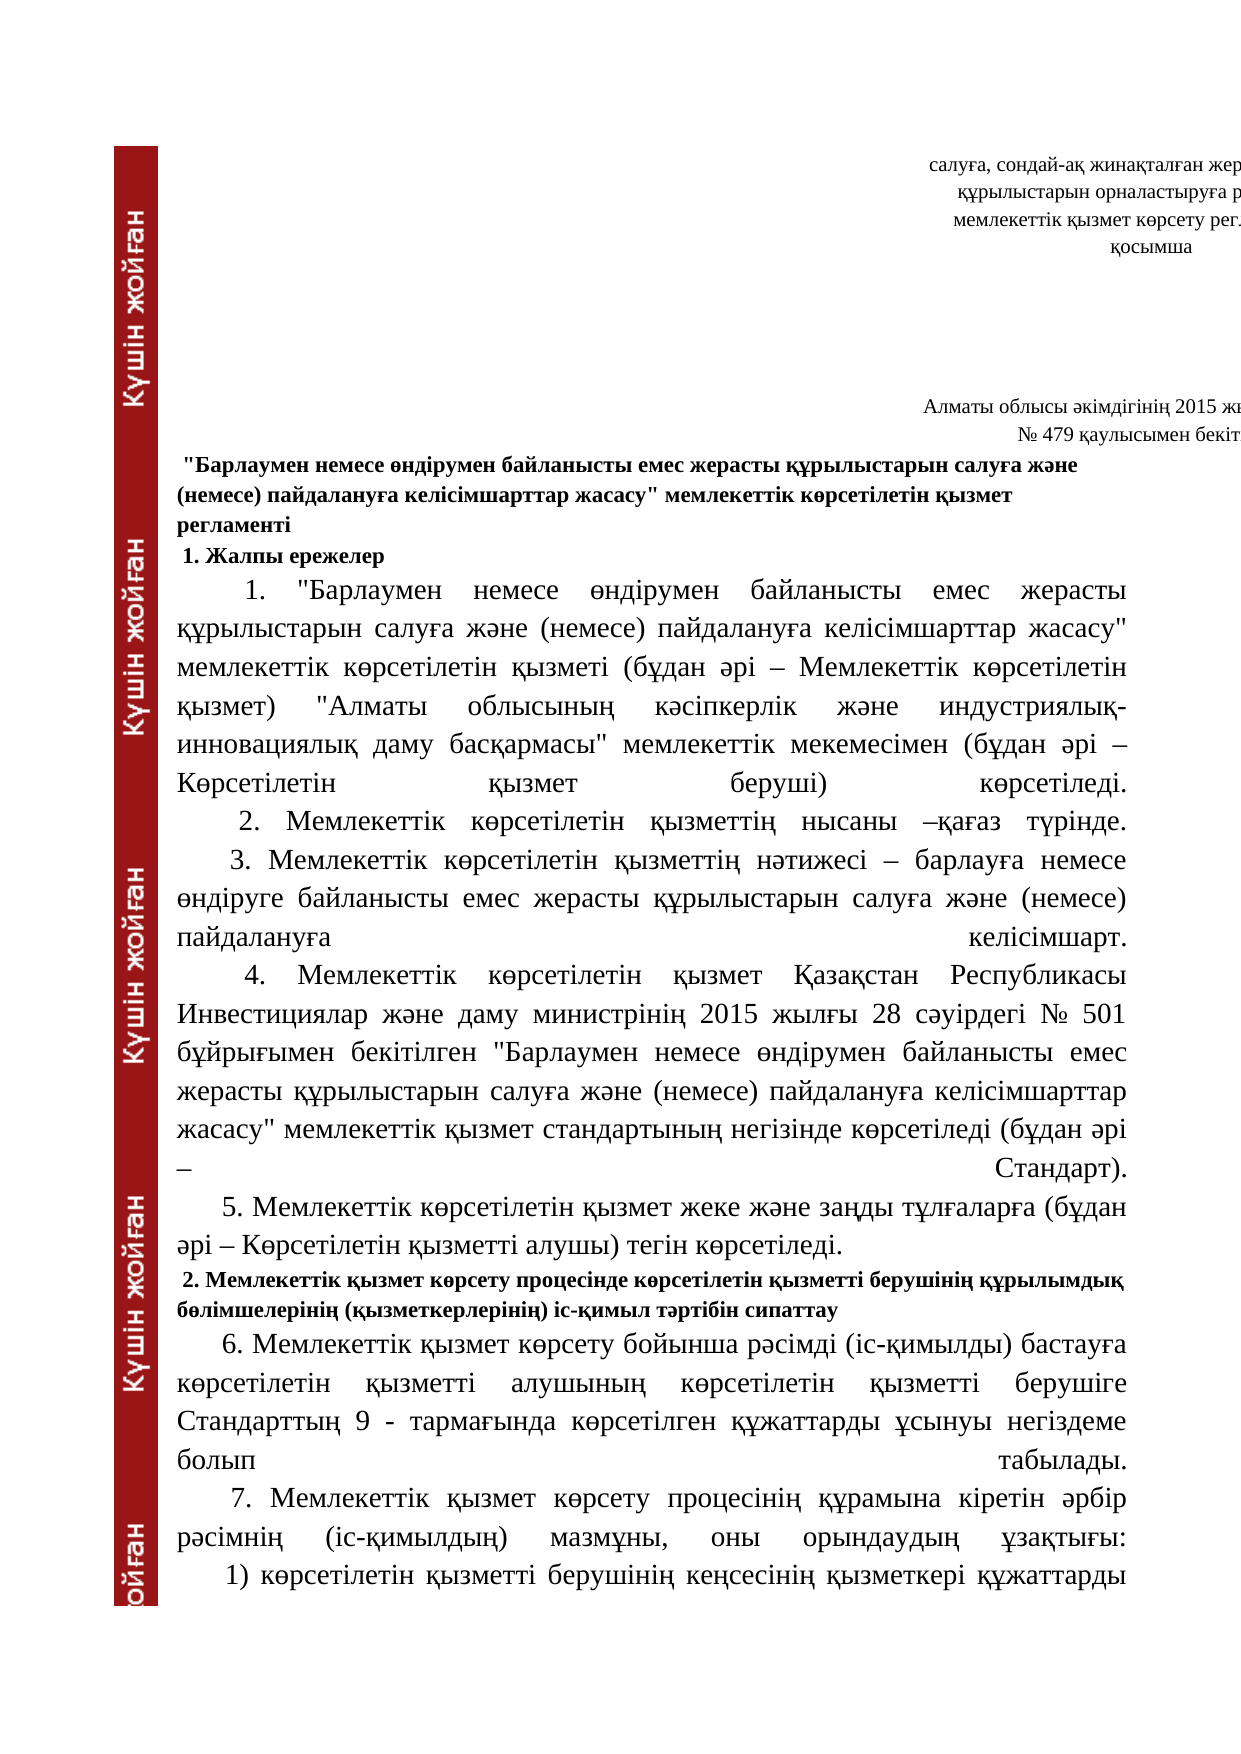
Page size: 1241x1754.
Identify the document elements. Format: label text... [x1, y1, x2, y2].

picture [114, 1261, 158, 1266]
text 2. Мемлекеттік қызмет көрсету процесінде көрсетілетін қызметті берушінің құрылымдық бөлімшелерінің (қызметкерлерінің) іс-қимыл тәртібін сипаттау [112, 1266, 1128, 1322]
text 1. Жалпы ережелер [112, 542, 1128, 568]
text 1. "Барлаумен немесе өндірумен байланысты емес жерасты құрылыстарын салуға және (немесе) пайдалануға келісімшарттар жасасу" мемлекеттік көрсетілетін қызметі (бұдан әрі – Мемлекеттік көрсетілетін қызмет) "Алматы облысының кәсіпкерлік және индустриялық-инновациялық даму басқармасы" мемлекеттік мекемесімен (бұдан әрі – Көрсетілетін қызмет беруші) көрсетіледі. 2. Мемлекеттiк көрсетiлетiн қызметтiң нысаны –қағаз түрiнде. 3. Мемлекеттiк көрсетiлетiн қызметтiң нәтижесi – барлауға немесе өндіруге байланысты емес жерасты құрылыстарын салуға және (немесе) пайдалануға келісімшарт. 4. Мемлекеттік көрсетілетін қызмет Қазақстан Республикасы Инвестициялар және даму министрінің 2015 жылғы 28 сәуірдегі № 501 бұйрығымен бекітілген "Барлаумен немесе өндірумен байланысты емес жерасты құрылыстарын салуға және (немесе) пайдалануға келісімшарттар жасасу" мемлекеттік қызмет стандартының негізінде көрсетіледі (бұдан әрі – Стандарт). 5. Мемлекеттік көрсетілетін қызмет жеке және заңды тұлғаларға (бұдан әрі – Көрсетілетін қызметті алушы) тегін көрсетіледі. [112, 572, 1128, 1261]
table_header [101, 150, 912, 264]
picture [114, 264, 158, 393]
table_header [101, 393, 912, 451]
table_header Алматы облысы әкiмдiгiнiң 2015 жылғы "29" қазан № 479 қаулысымен бекітілген [912, 393, 1240, 451]
text "Барлаумен немесе өндірумен байланысты емес жерасты құрылыстарын салуға және (немесе) пайдалануға келісімшарттар жасасу" мемлекеттiк көрсетілетін қызмет регламенті [112, 451, 1128, 538]
picture [114, 1322, 158, 1326]
picture [114, 1591, 158, 1606]
picture [114, 568, 158, 572]
picture [114, 146, 158, 150]
picture [114, 538, 158, 542]
